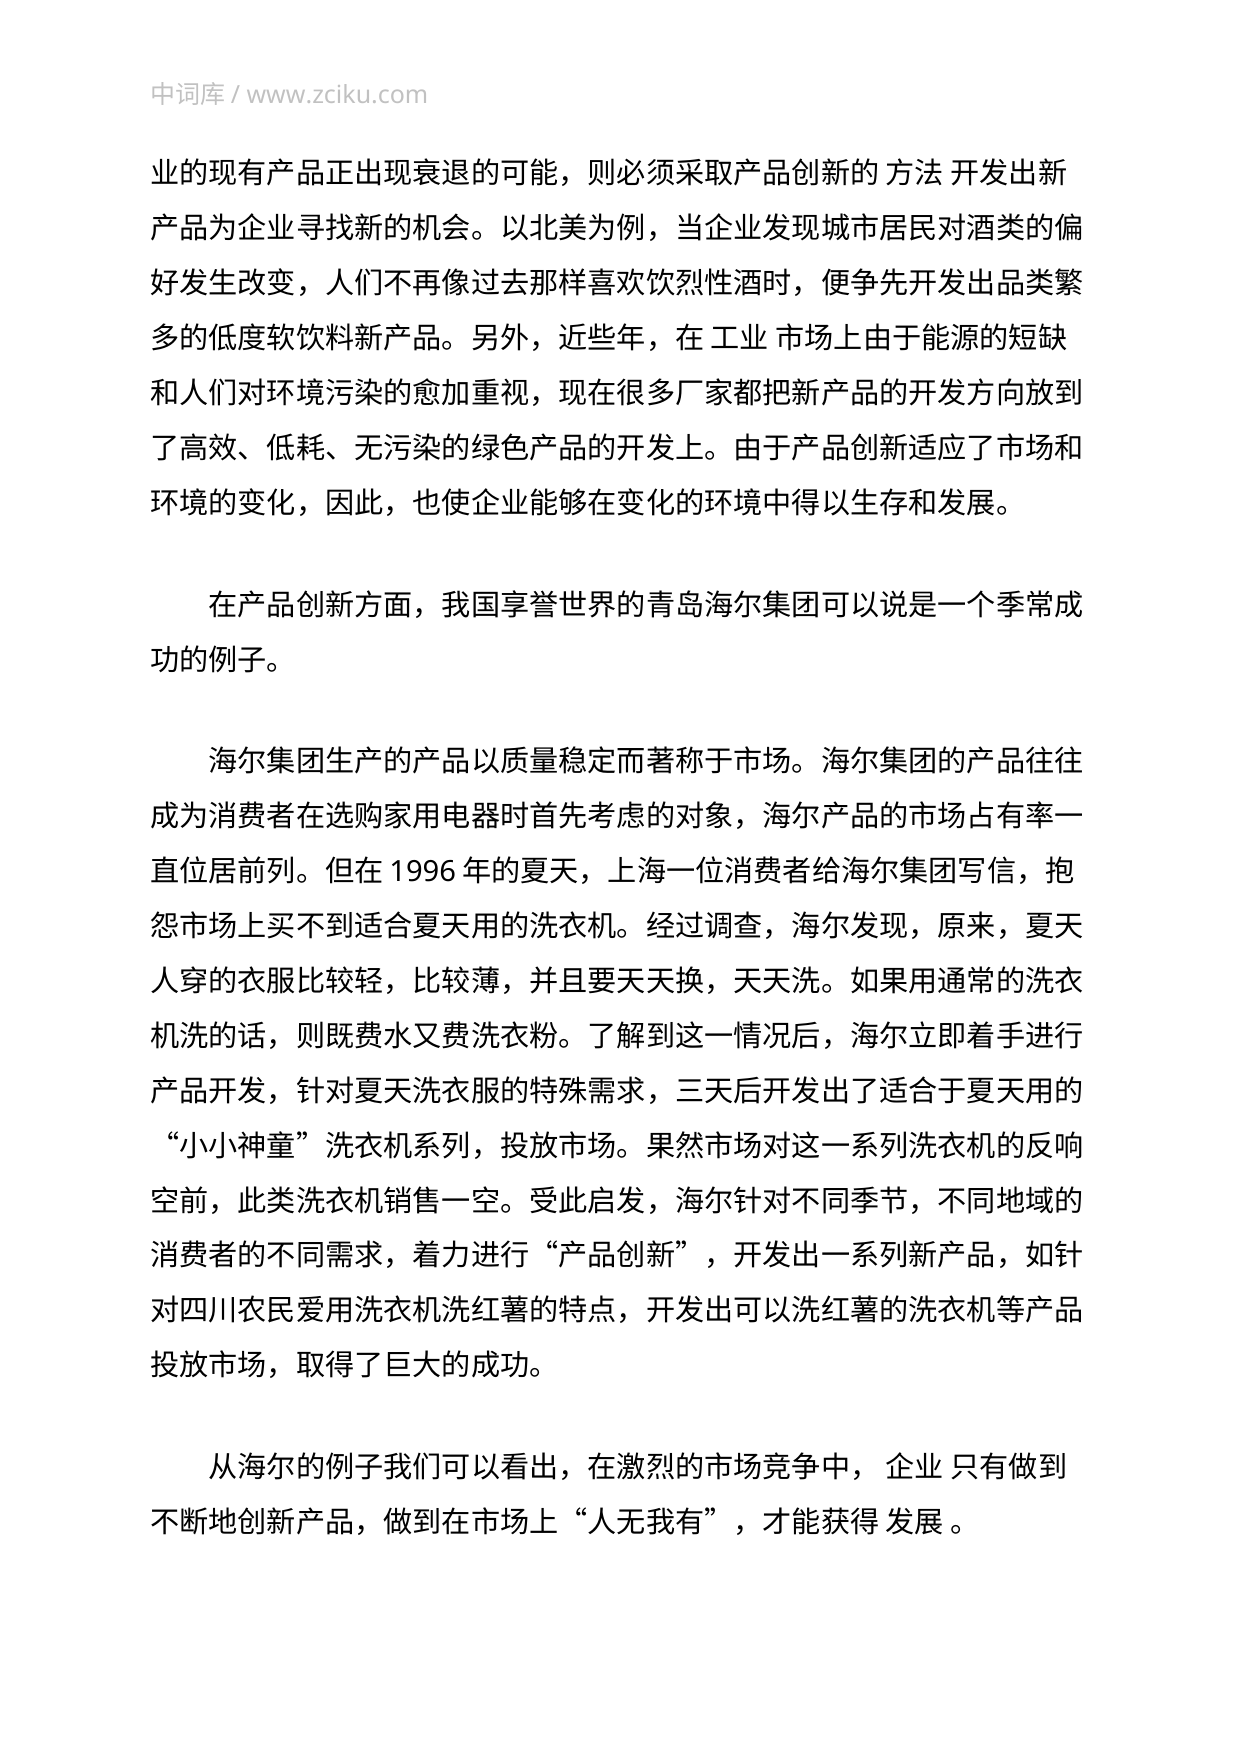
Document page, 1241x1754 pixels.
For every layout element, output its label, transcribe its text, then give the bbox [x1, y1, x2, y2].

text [150, 150, 1090, 522]
text 在产品创新方面，我国享誉世界的青岛海尔集团可以说是一个季常成功的例子。 [150, 581, 1090, 678]
text 从海尔的例子我们可以看出，在激烈的市场竞争中， 企业 只有做到不断地创新产品，做到在市场上“人无我有”，才能获得 发展 。 [150, 1443, 1090, 1541]
text 海尔集团生产的产品以质量稳定而著称于市场。海尔集团的产品往往成为消费者在选购家用电器时首先考虑的对象，海尔产品的市场占有率一直位居前列。但在1996年的夏天，上海一位消费者给海尔集团写信，抱怨市场上买不到适合夏天用的洗衣机。经过调查，海尔发现，原来，夏天人穿的衣服比较轻，比较薄，并且要天天换，天天洗。如果用通常的洗衣机洗的话，则既费水又费洗衣粉。了解到这一情况后，海尔立即着手进行产品开发，针对夏天洗衣服的特殊需求，三天后开发出了适合于夏天用的“小小神童”洗衣机系列，投放市场。果然市场对这一系列洗衣机的反响空前，此类洗衣机销售一空。受此启发，海尔针对不同季节，不同地域的消费者的不同需求，着力进行“产品创新”，开发出一系列新产品，如针对四川农民爱用洗衣机洗红薯的特点，开发出可以洗红薯的洗衣机等产品投放市场，取得了巨大的成功。 [150, 738, 1090, 1384]
